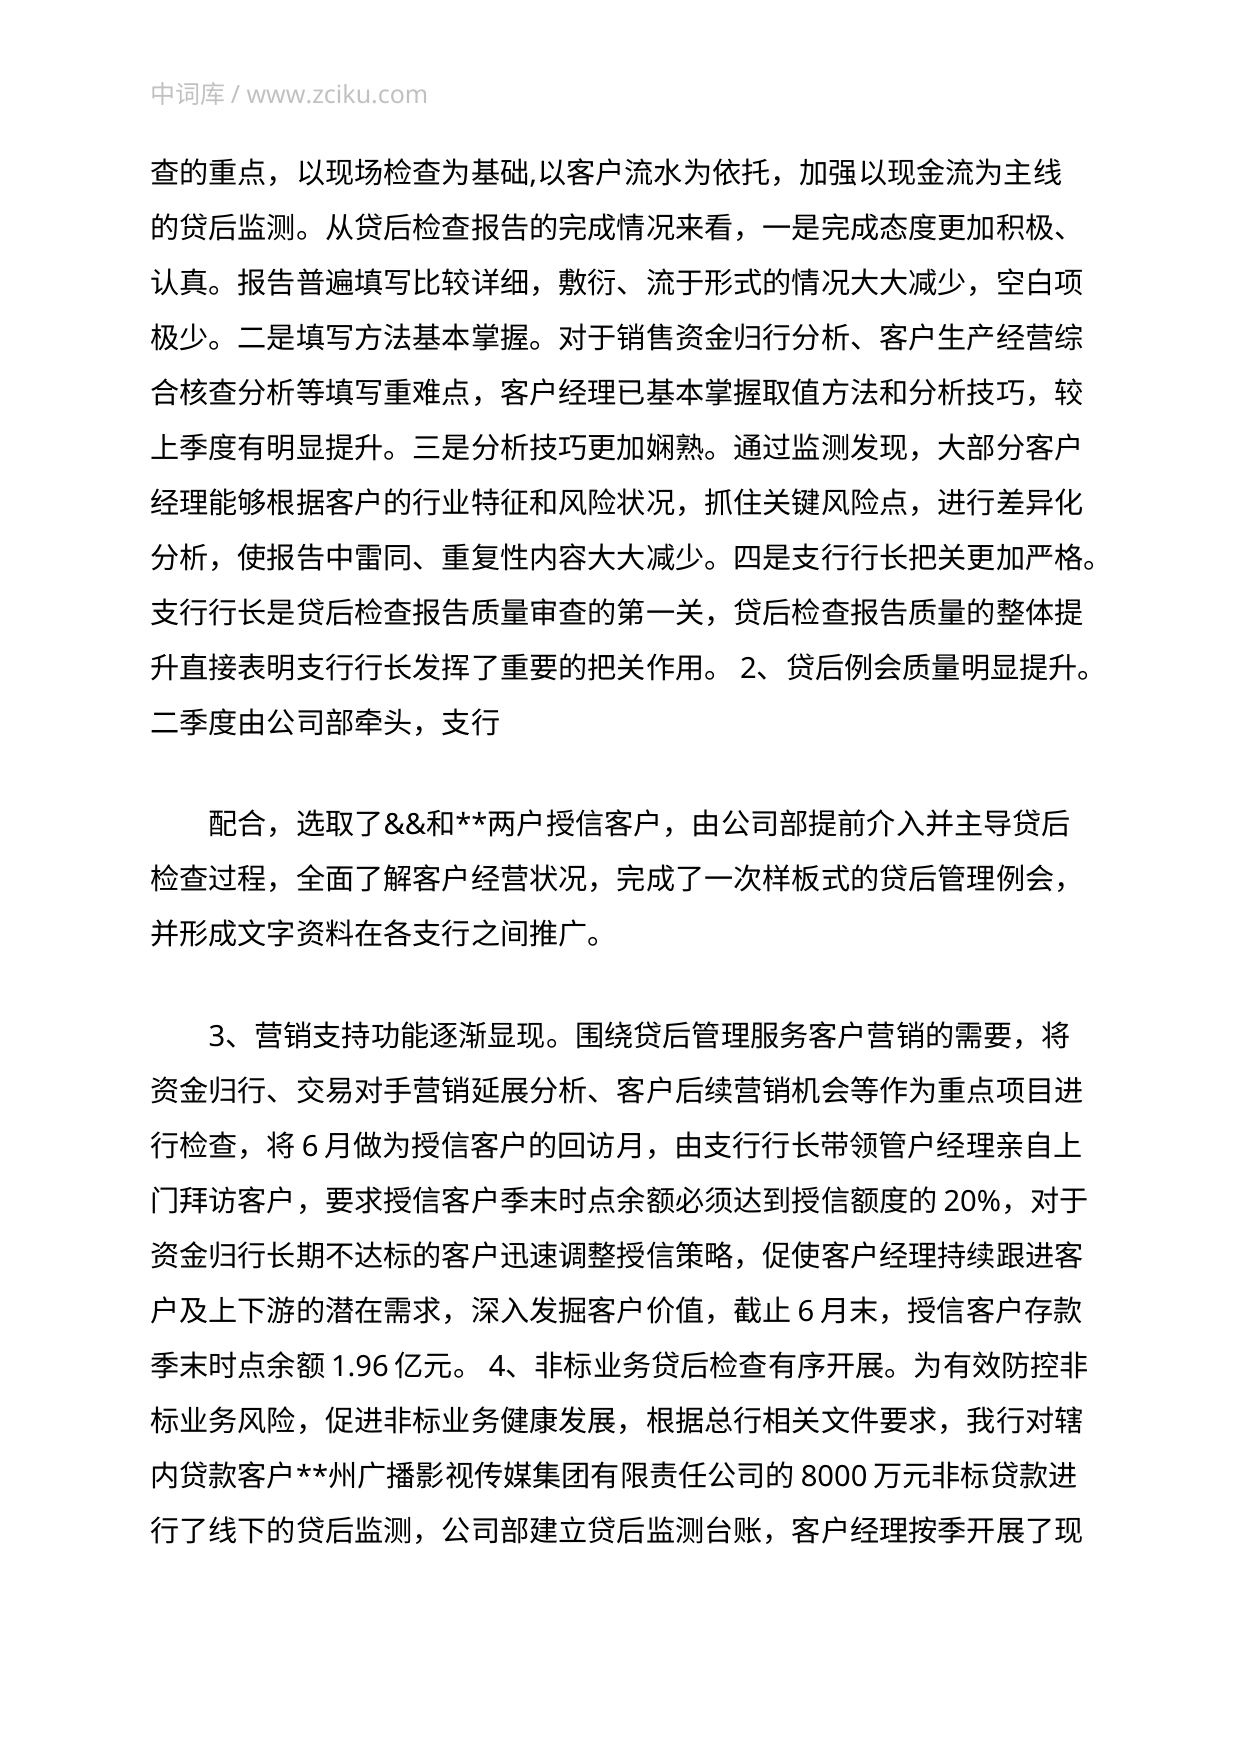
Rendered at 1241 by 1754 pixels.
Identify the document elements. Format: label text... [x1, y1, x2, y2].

text 配合，选取了&&和**两户授信客户，由公司部提前介入并主导贷后检查过程，全面了解客户经营状况，完成了一次样板式的贷后管理例会，并形成文字资料在各支行之间推广。 [150, 801, 1090, 953]
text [150, 150, 1090, 741]
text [150, 1013, 1090, 1549]
